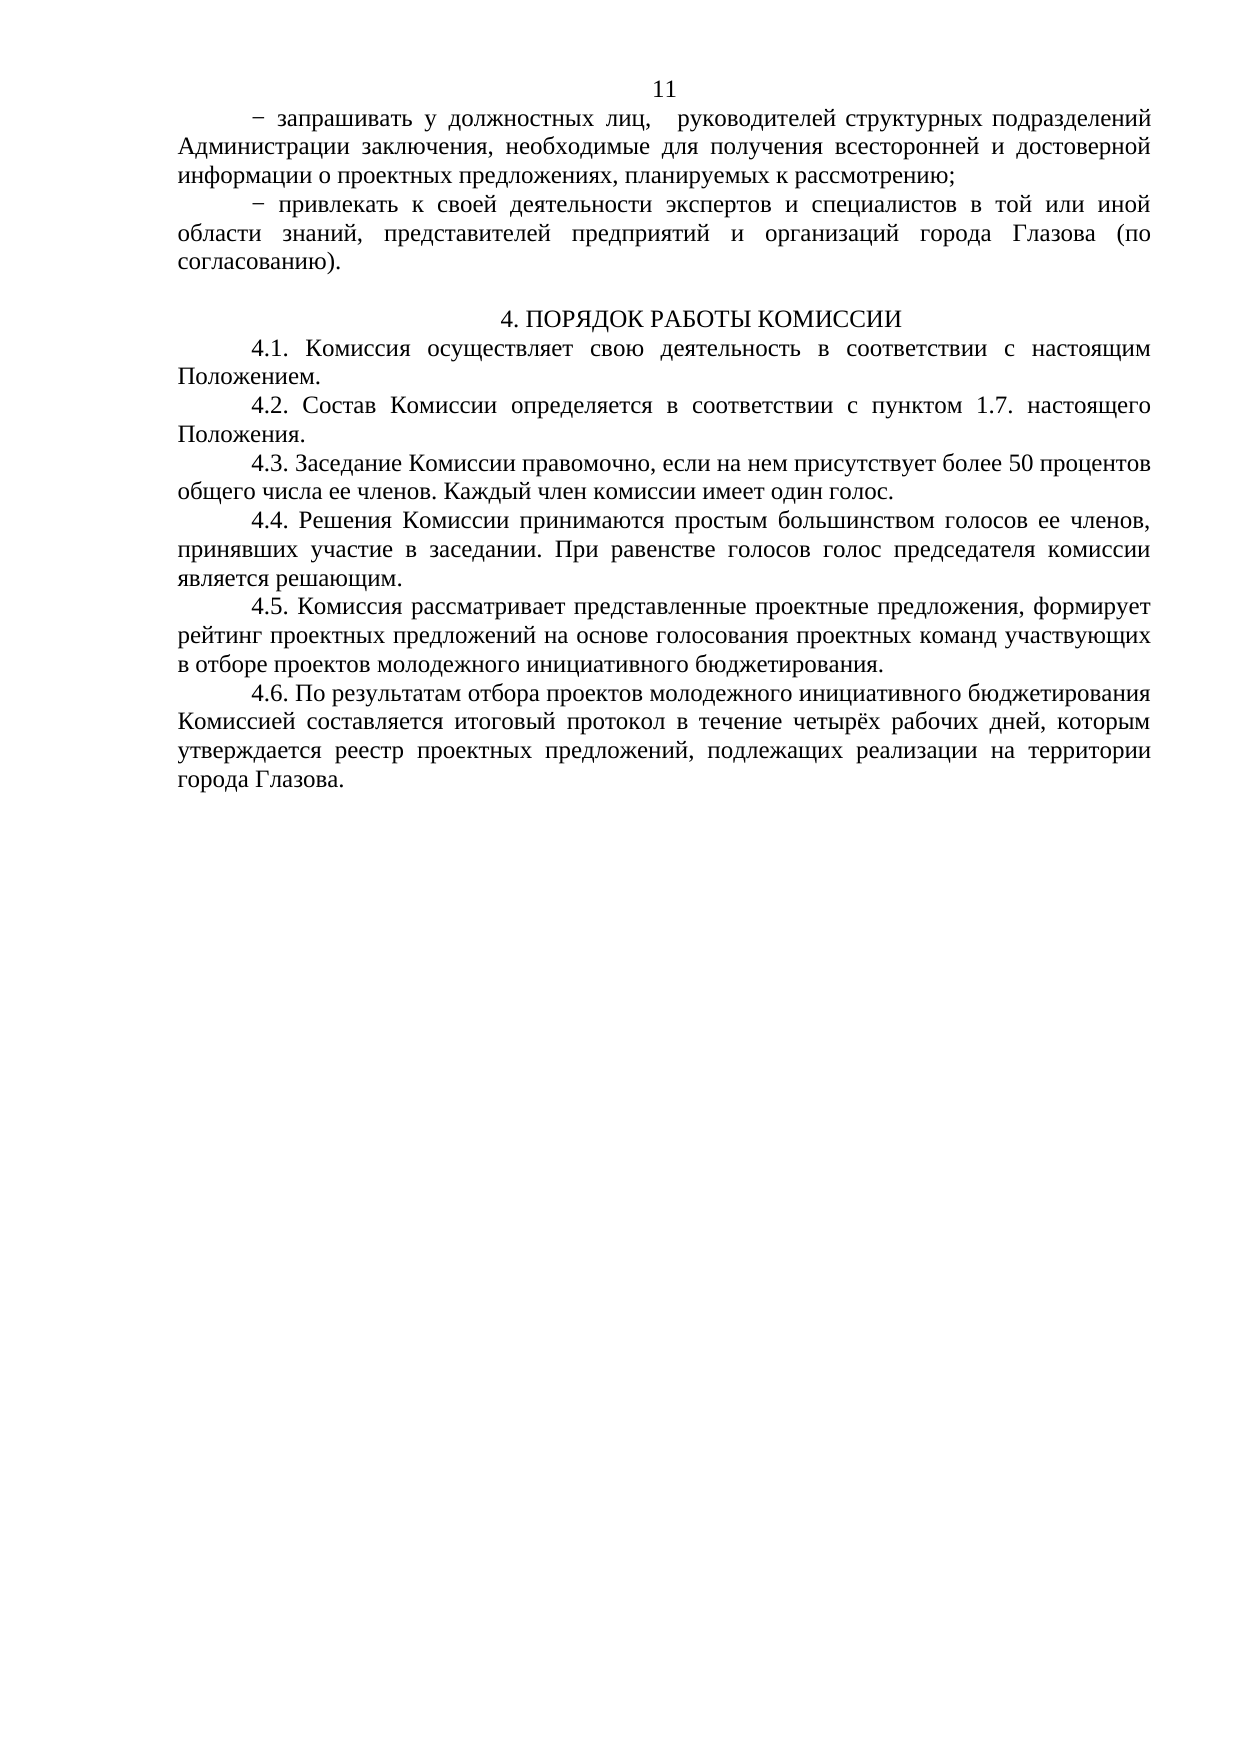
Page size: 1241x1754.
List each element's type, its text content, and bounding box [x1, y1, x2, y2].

text 4.1. Комиссия осуществляет свою деятельность в соответствии с настоящим Положением. [177, 333, 1152, 390]
text − привлекать к своей деятельности экспертов и специалистов в той или иной области знаний, представителей предприятий и организаций города Глазова (по согласованию). [177, 189, 1152, 275]
text 4.3. Заседание Комиссии правомочно, если на нем присутствует более 50 процентов общего числа ее членов. Каждый член комиссии имеет один голос. [177, 448, 1152, 505]
text 4.4. Решения Комиссии принимаются простым большинством голосов ее членов, принявших участие в заседании. При равенстве голосов голос председателя комиссии является решающим. [177, 505, 1152, 591]
text 4. ПОРЯДОК РАБОТЫ КОМИССИИ [177, 304, 1152, 333]
text 4.2. Состав Комиссии определяется в соответствии с пунктом 1.7. настоящего Положения. [177, 390, 1152, 448]
text − запрашивать у должностных лиц, руководителей структурных подразделений Администрации заключения, необходимые для получения всесторонней и достоверной информации о проектных предложениях, планируемых к рассмотрению; [177, 103, 1152, 189]
text 4.6. По результатам отбора проектов молодежного инициативного бюджетирования Комиссией составляется итоговый протокол в течение четырёх рабочих дней, которым утверждается реестр проектных предложений, подлежащих реализации на территории города Глазова. [177, 678, 1152, 793]
text 4.5. Комиссия рассматривает представленные проектные предложения, формирует рейтинг проектных предложений на основе голосования проектных команд участвующих в отборе проектов молодежного инициативного бюджетирования. [177, 591, 1152, 678]
